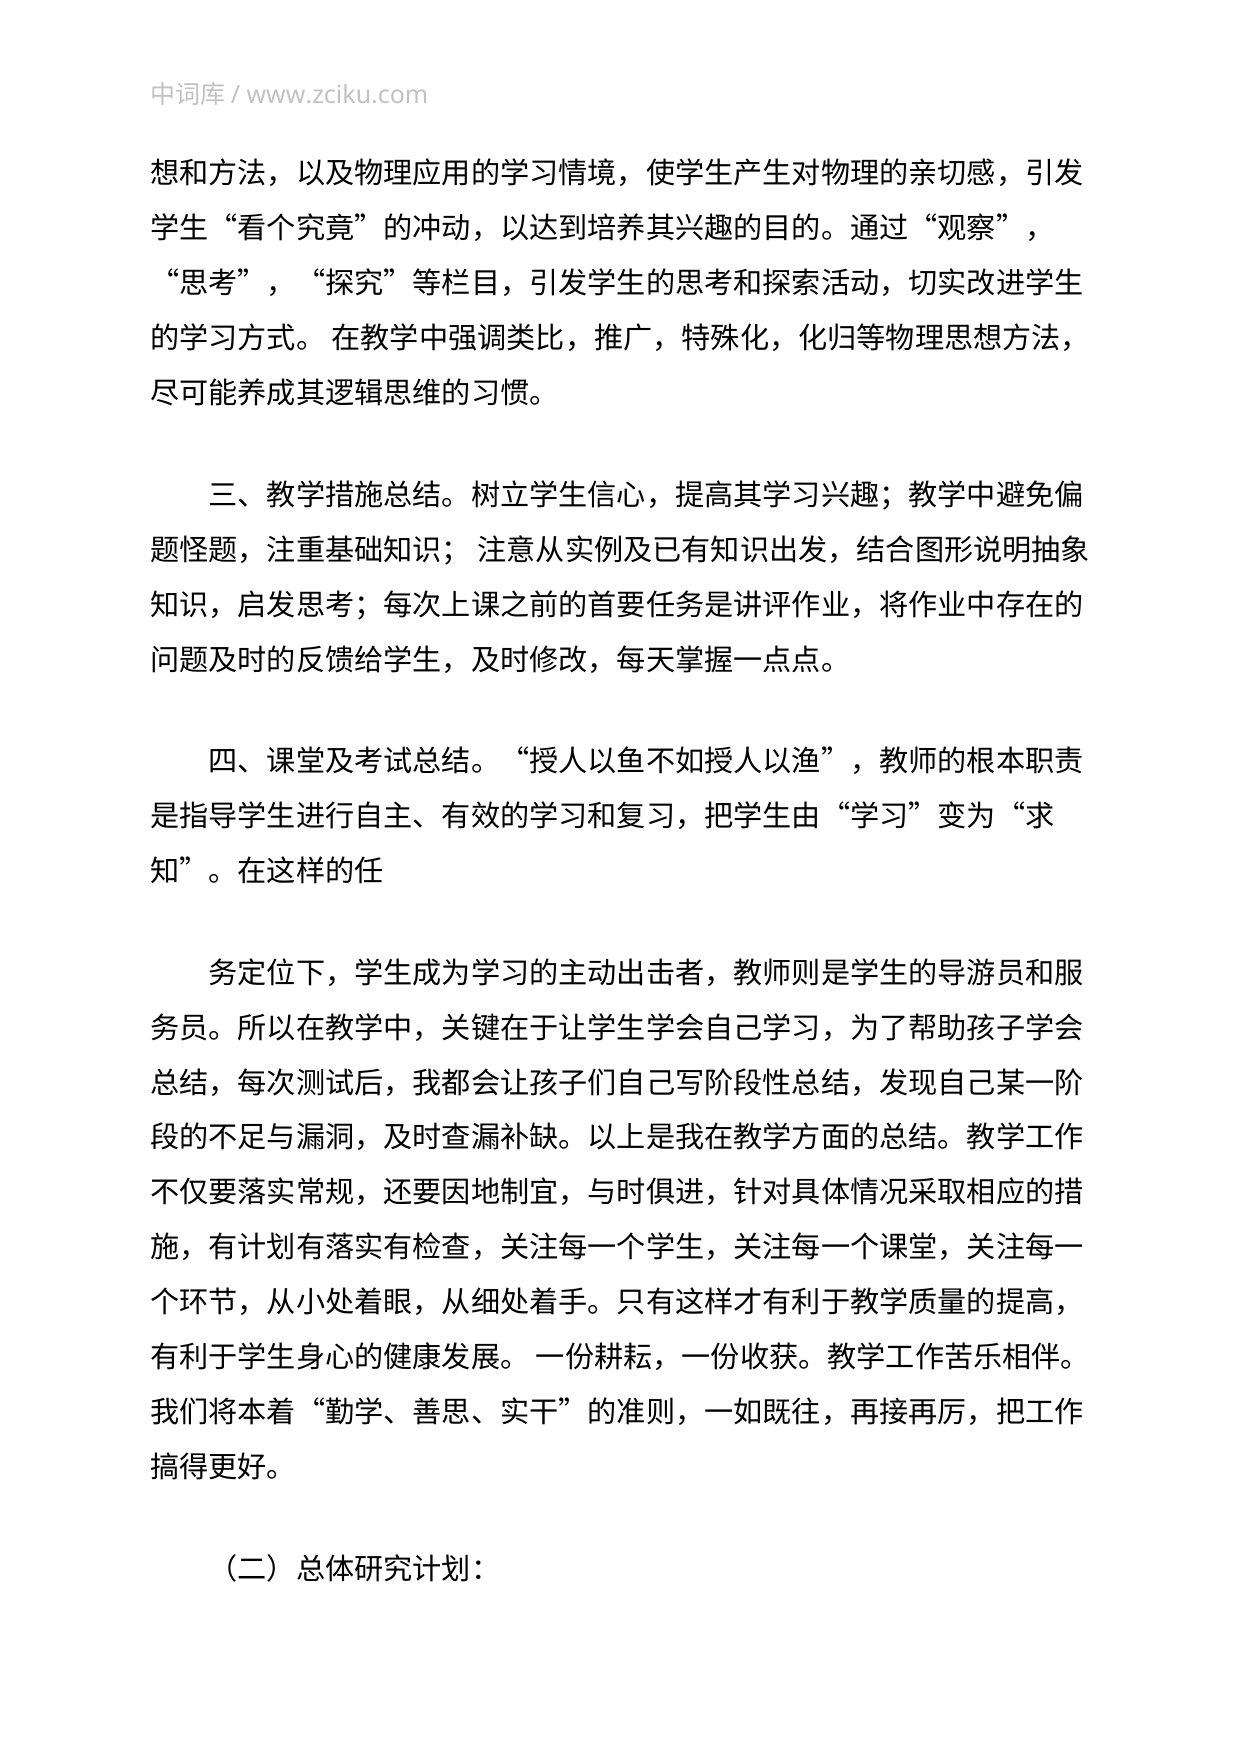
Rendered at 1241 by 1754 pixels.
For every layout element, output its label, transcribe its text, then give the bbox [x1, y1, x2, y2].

text 四、课堂及考试总结。“授人以鱼不如授人以渔”，教师的根本职责是指导学生进行自主、有效的学习和复习，把学生由“学习”变为“求知”。在这样的任 [150, 738, 1090, 890]
text （二）总体研究计划： [150, 1545, 1090, 1587]
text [150, 150, 1090, 412]
text 三、教学措施总结。树立学生信心，提高其学习兴趣；教学中避免偏题怪题，注重基础知识； 注意从实例及已有知识出发，结合图形说明抽象知识，启发思考；每次上课之前的首要任务是讲评作业，将作业中存在的问题及时的反馈给学生，及时修改，每天掌握一点点。 [150, 471, 1090, 678]
text 务定位下，学生成为学习的主动出击者，教师则是学生的导游员和服务员。所以在教学中，关键在于让学生学会自己学习，为了帮助孩子学会总结，每次测试后，我都会让孩子们自己写阶段性总结，发现自己某一阶段的不足与漏洞，及时查漏补缺。以上是我在教学方面的总结。教学工作不仅要落实常规，还要因地制宜，与时俱进，针对具体情况采取相应的措施，有计划有落实有检查，关注每一个学生，关注每一个课堂，关注每一个环节，从小处着眼，从细处着手。只有这样才有利于教学质量的提高，有利于学生身心的健康发展。 一份耕耘，一份收获。教学工作苦乐相伴。我们将本着“勤学、善思、实干”的准则，一如既往，再接再厉，把工作搞得更好。 [150, 949, 1090, 1486]
